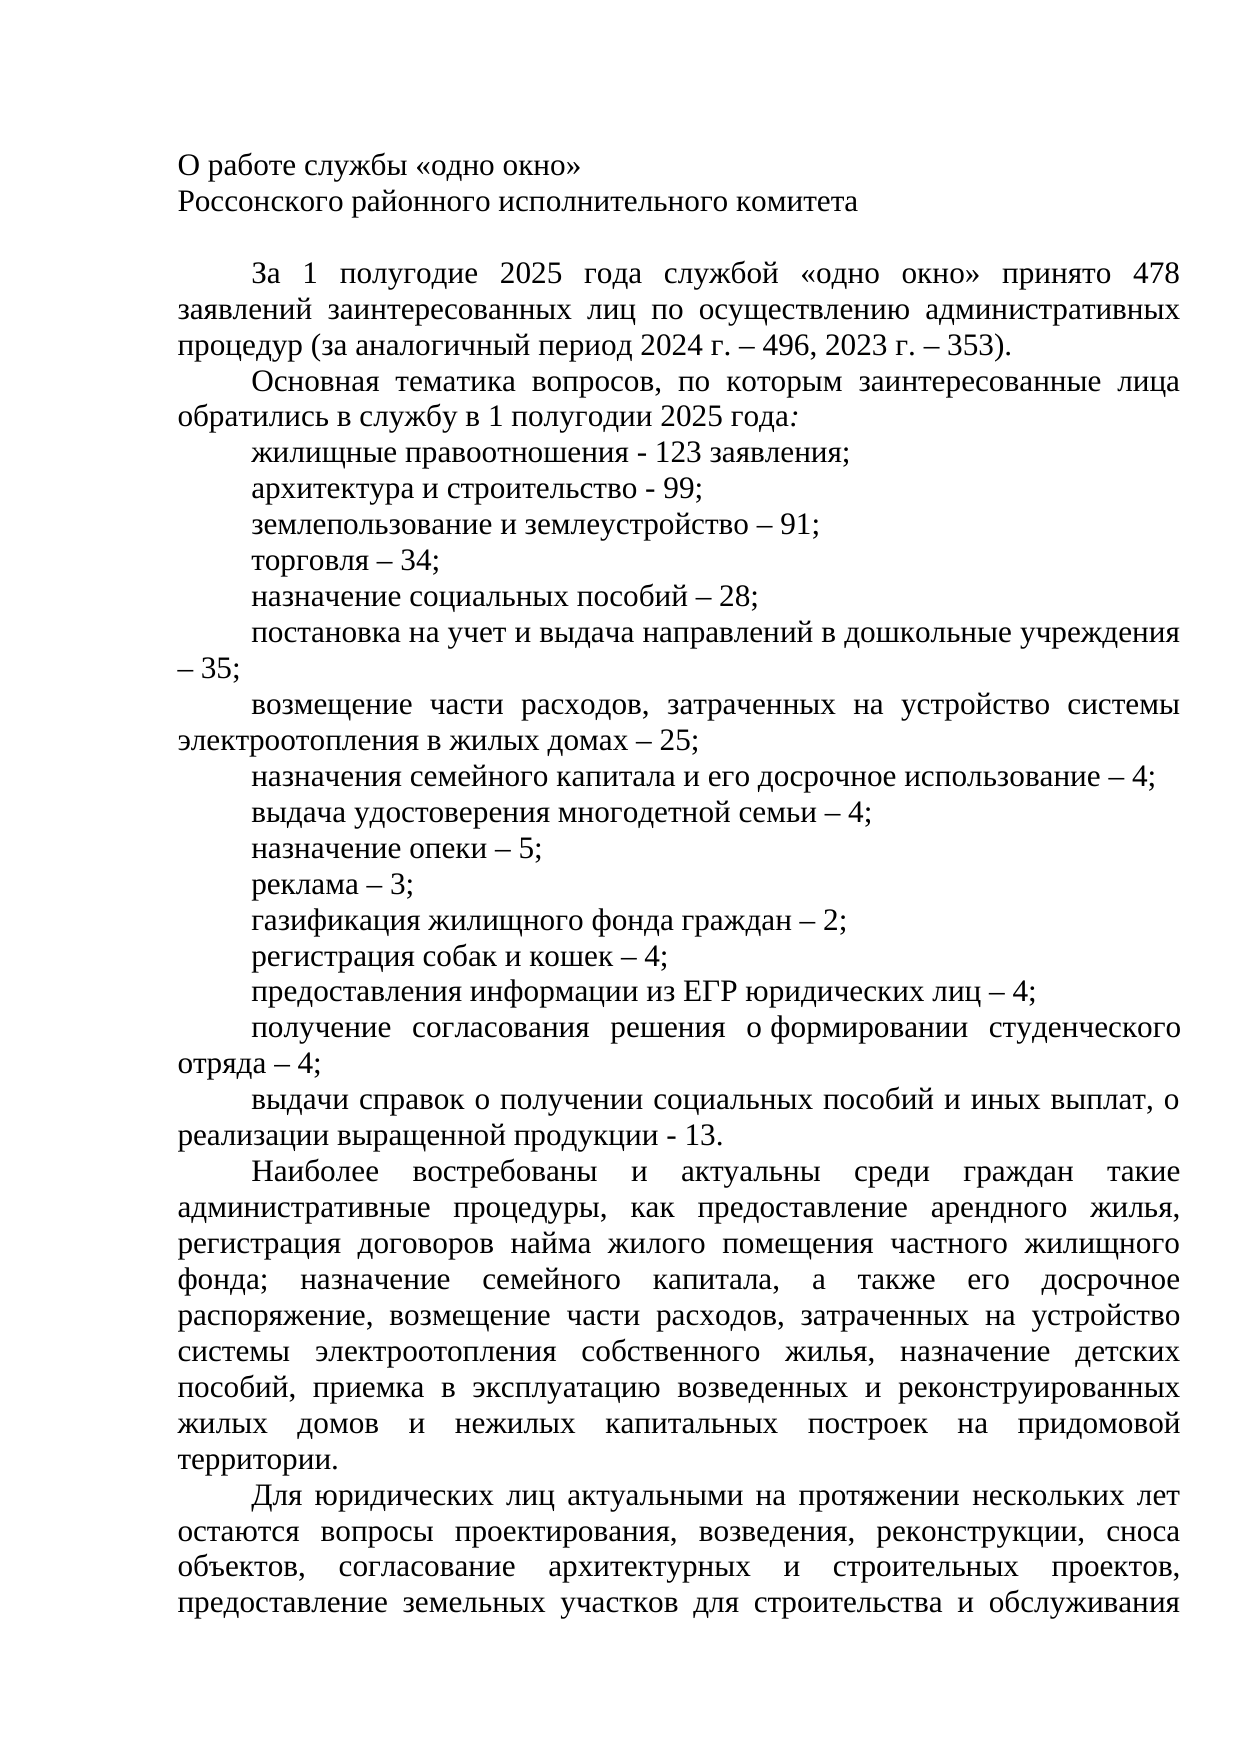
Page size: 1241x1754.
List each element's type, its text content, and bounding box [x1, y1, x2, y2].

text Основная тематика вопросов, по которым заинтересованные лица обратились в службу в 1 полугодии 2025 года: [177, 362, 1181, 434]
text возмещение части расходов, затраченных на устройство системы электроотопления в жилых домах – 25; [177, 685, 1181, 757]
text выдача удостоверения многодетной семьи – 4; [177, 793, 1181, 829]
text Наиболее востребованы и актуальны среди граждан такие административные процедуры, как предоставление арендного жилья, регистрация договоров найма жилого помещения частного жилищного фонда; назначение семейного капитала, а также его досрочное распоряжение, возмещение части расходов, затраченных на устройство системы электроотопления собственного жилья, назначение детских пособий, приемка в эксплуатацию возведенных и реконструированных жилых домов и нежилых капитальных построек на придомовой территории. [177, 1152, 1181, 1476]
text получение согласования решения о формировании студенческого отряда – 4; [177, 1009, 1181, 1081]
text регистрация собак и кошек – 4; [177, 937, 1181, 973]
text торговля – 34; [177, 541, 1181, 577]
text реклама – 3; [177, 865, 1181, 901]
text О работе службы «одно окно» [177, 146, 1181, 182]
text назначение опеки – 5; [177, 829, 1181, 865]
text За 1 полугодие 2025 года службой «одно окно» принято 478 заявлений заинтересованных лиц по осуществлению административных процедур (за аналогичный период 2024 г. – 496, 2023 г. – 353). [177, 254, 1181, 362]
text землепользование и землеустройство – 91; [177, 506, 1181, 541]
text предоставления информации из ЕГР юридических лиц – 4; [177, 973, 1181, 1009]
text назначения семейного капитала и его досрочное использование – 4; [177, 757, 1181, 793]
text жилищные правоотношения - 123 заявления; [177, 434, 1181, 469]
text выдачи справок о получении социальных пособий и иных выплат, о реализации выращенной продукции - 13. [177, 1081, 1181, 1152]
text газификация жилищного фонда граждан – 2; [177, 901, 1181, 937]
text постановка на учет и выдача направлений в дошкольные учреждения – 35; [177, 613, 1181, 685]
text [177, 1476, 1181, 1619]
text архитектура и строительство - 99; [177, 469, 1181, 506]
text назначение социальных пособий – 28; [177, 577, 1181, 613]
text Россонского районного исполнительного комитета [177, 182, 1181, 218]
